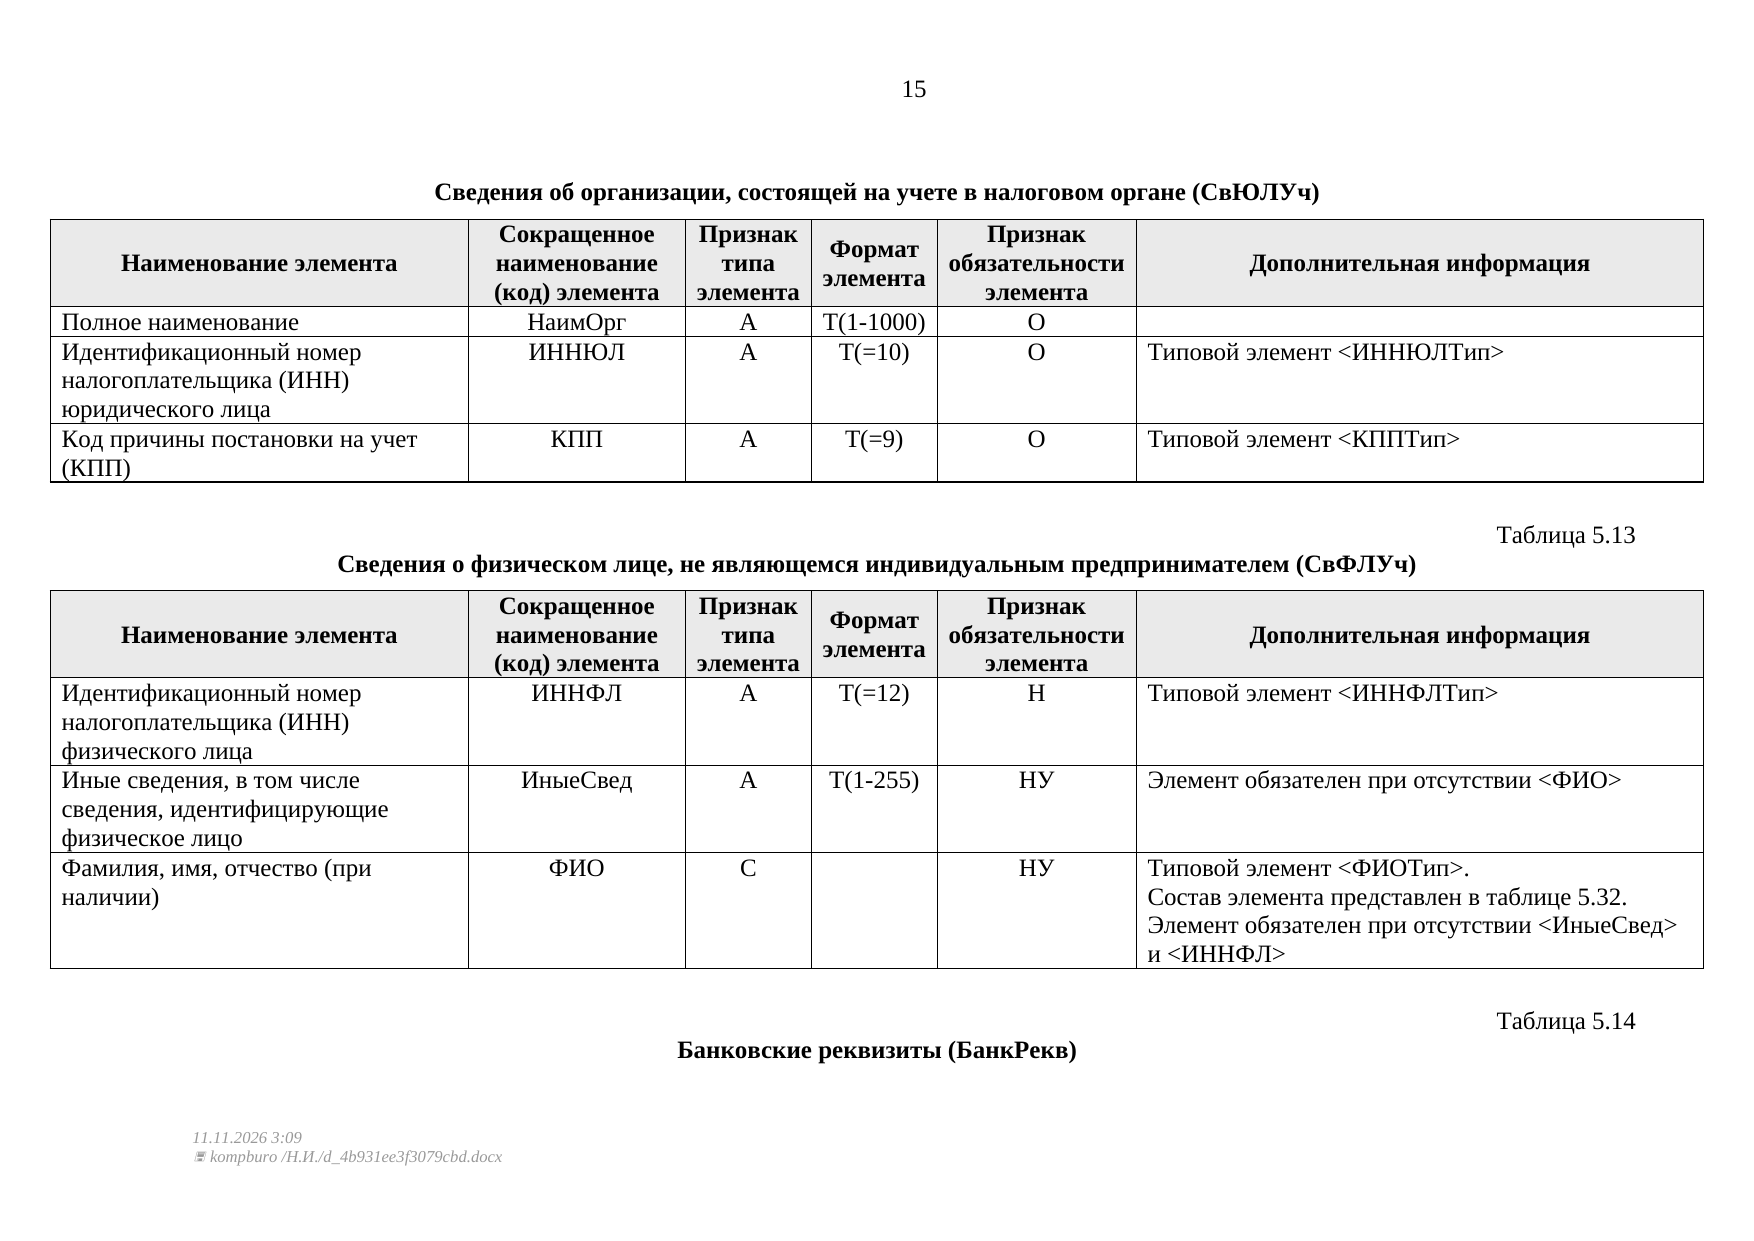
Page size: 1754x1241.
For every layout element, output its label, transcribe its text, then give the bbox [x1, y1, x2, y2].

table_cell A [686, 678, 811, 764]
table_header Наименование элемента [51, 591, 468, 677]
table_cell T(=9) [812, 424, 937, 481]
table_cell [812, 853, 937, 968]
text Сведения о физическом лице, не являющемся индивидуальным предпринимателем (СвФЛУч) [118, 549, 1636, 577]
table_cell A [686, 766, 811, 852]
table_header Сокращенное наименование (код) элемента [469, 591, 685, 677]
table_cell T(=12) [812, 678, 937, 764]
table_header Наименование элемента [51, 220, 468, 306]
table_header Признак обязательности элемента [938, 591, 1136, 677]
table_cell A [686, 337, 811, 423]
table_cell Типовой элемент <ФИОТип>. Состав элемента представлен в таблице 5.32. Элемент обязателен при отсутствии <ИныеСвед> и <ИННФЛ> [1137, 853, 1703, 968]
table_cell ИныеСвед [469, 766, 685, 852]
table_cell A [686, 307, 811, 336]
table_header Признак обязательности элемента [938, 220, 1136, 306]
text Таблица 5.13 [118, 520, 1636, 549]
table_cell О [938, 307, 1136, 336]
table_cell [1137, 307, 1703, 336]
table_cell С [686, 853, 811, 968]
table_cell ФИО [469, 853, 685, 968]
table_cell Код причины постановки на учет (КПП) [51, 424, 468, 481]
table_header Сокращенное наименование (код) элемента [469, 220, 685, 306]
table_header Формат элемента [812, 220, 937, 306]
table_cell О [938, 337, 1136, 423]
text Сведения об организации, состоящей на учете в налоговом органе (СвЮЛУч) [118, 177, 1636, 206]
text Таблица 5.14 [118, 1006, 1636, 1035]
table_header Дополнительная информация [1137, 591, 1703, 677]
table_cell Иные сведения, в том числе сведения, идентифицирующие физическое лицо [51, 766, 468, 852]
table_cell Элемент обязателен при отсутствии <ФИО> [1137, 766, 1703, 852]
table_header Формат элемента [812, 591, 937, 677]
table_cell Типовой элемент <ИННФЛТип> [1137, 678, 1703, 764]
table_cell T(1-1000) [812, 307, 937, 336]
table_cell Полное наименование [51, 307, 468, 336]
table_cell КПП [469, 424, 685, 481]
table_cell T(=10) [812, 337, 937, 423]
table_cell T(1-255) [812, 766, 937, 852]
table_cell Н [938, 678, 1136, 764]
table_cell ИННЮЛ [469, 337, 685, 423]
table_cell О [938, 424, 1136, 481]
table_cell НаимОрг [469, 307, 685, 336]
table_cell Типовой элемент <ИННЮЛТип> [1137, 337, 1703, 423]
table_header Признак типа элемента [686, 591, 811, 677]
table_cell НУ [938, 853, 1136, 968]
table_header Признак типа элемента [686, 220, 811, 306]
table_cell Фамилия, имя, отчество (при наличии) [51, 853, 468, 968]
table_cell Идентификационный номер налогоплательщика (ИНН) физического лица [51, 678, 468, 764]
text Банковские реквизиты (БанкРекв) [118, 1035, 1636, 1064]
table_cell Типовой элемент <КППТип> [1137, 424, 1703, 481]
table_cell Идентификационный номер налогоплательщика (ИНН) юридического лица [51, 337, 468, 423]
table_cell A [686, 424, 811, 481]
table_cell ИННФЛ [469, 678, 685, 764]
table_cell НУ [938, 766, 1136, 852]
table_header Дополнительная информация [1137, 220, 1703, 306]
